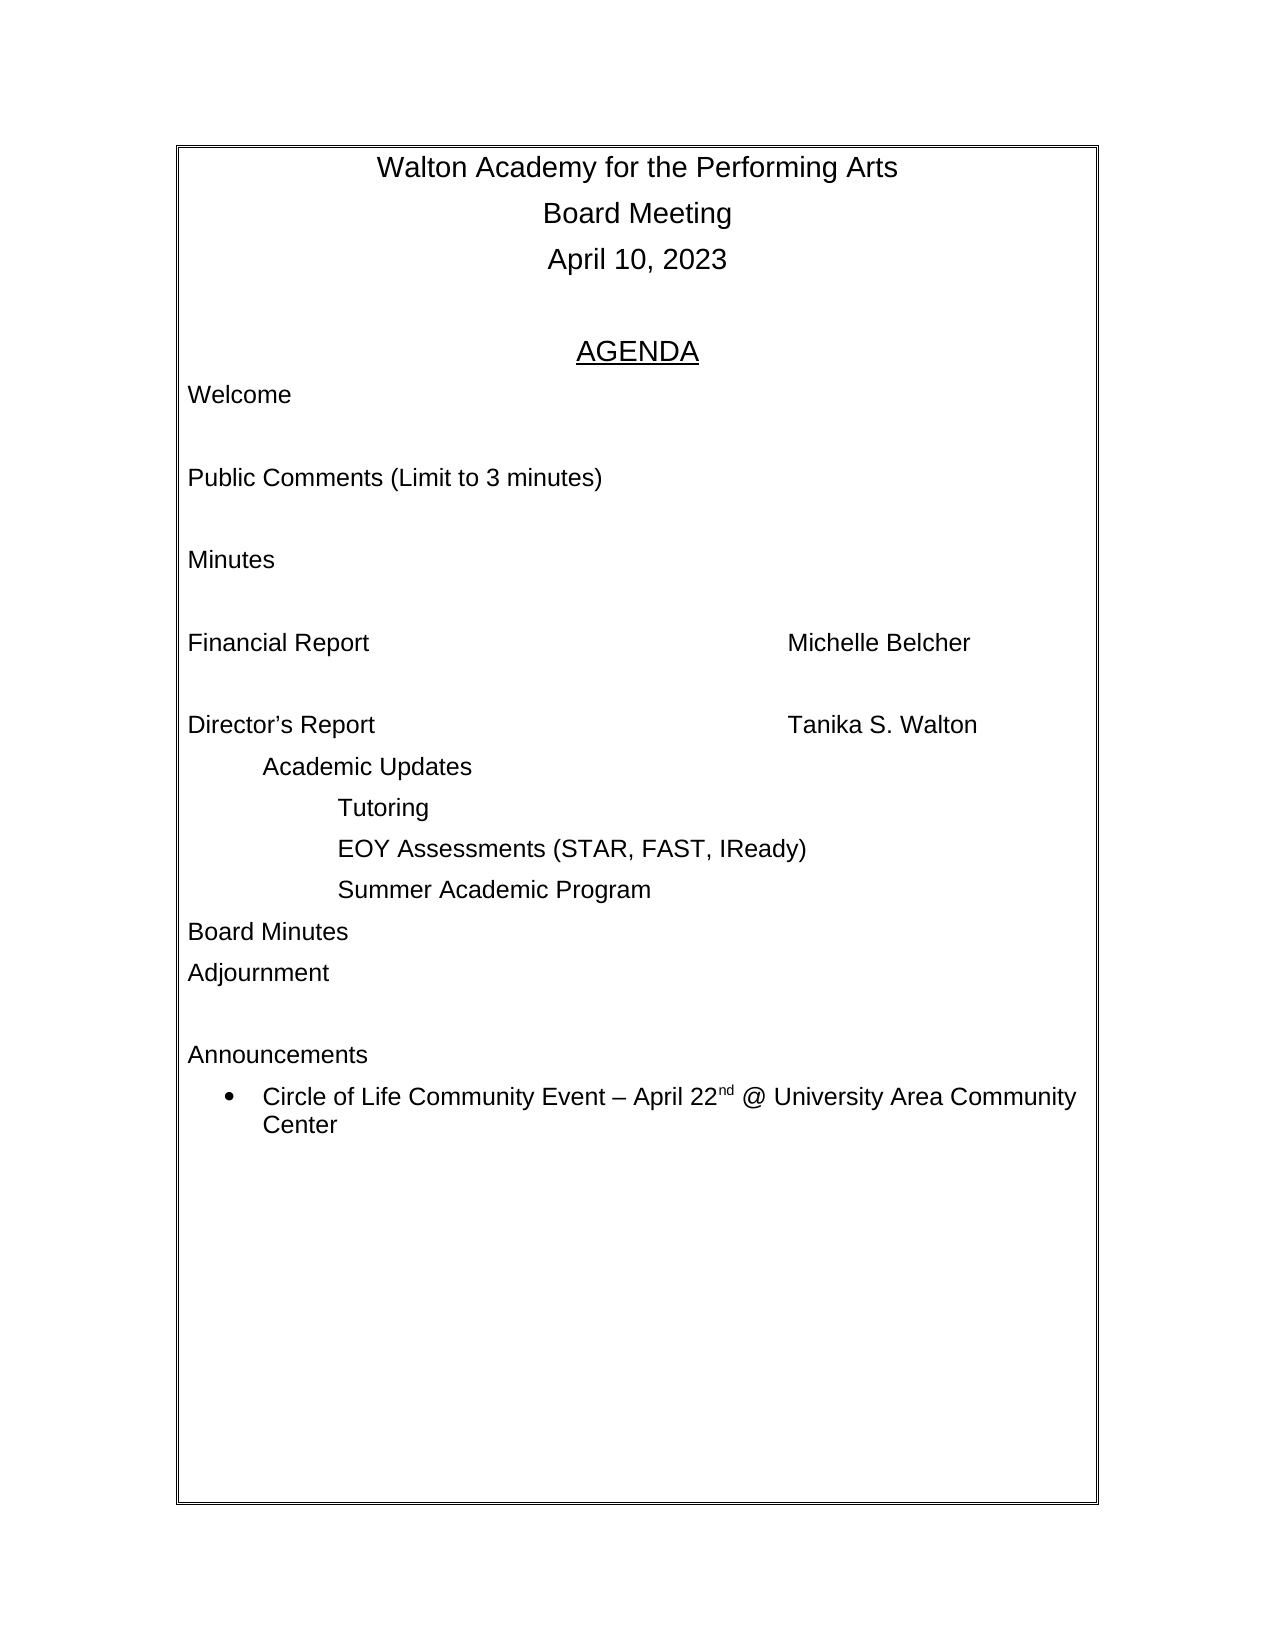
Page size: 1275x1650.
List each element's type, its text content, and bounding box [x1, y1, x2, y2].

text Public Comments (Limit to 3 minutes) [187, 463, 1087, 491]
text Announcements [187, 1040, 1087, 1069]
text EOY Assessments (STAR, FAST, IReady) [187, 834, 1087, 863]
text Financial Report Michelle Belcher [187, 628, 1087, 656]
text Summer Academic Program [187, 875, 1087, 904]
text Tutoring [187, 793, 1087, 821]
text Walton Academy for the Performing Arts [187, 150, 1087, 183]
text Adjournment [187, 958, 1087, 986]
text Board Meeting [187, 196, 1087, 229]
text Minutes [187, 545, 1087, 574]
text AGENDA [187, 334, 1087, 368]
text Academic Updates [187, 751, 1087, 780]
text Director’s Report Tanika S. Walton [187, 710, 1087, 739]
text Board Minutes [187, 916, 1087, 945]
list Circle of Life Community Event – April 22nd @ University Area Community Center [225, 1081, 1087, 1139]
text April 10, 2023 [187, 242, 1087, 276]
text Welcome [187, 380, 1087, 409]
